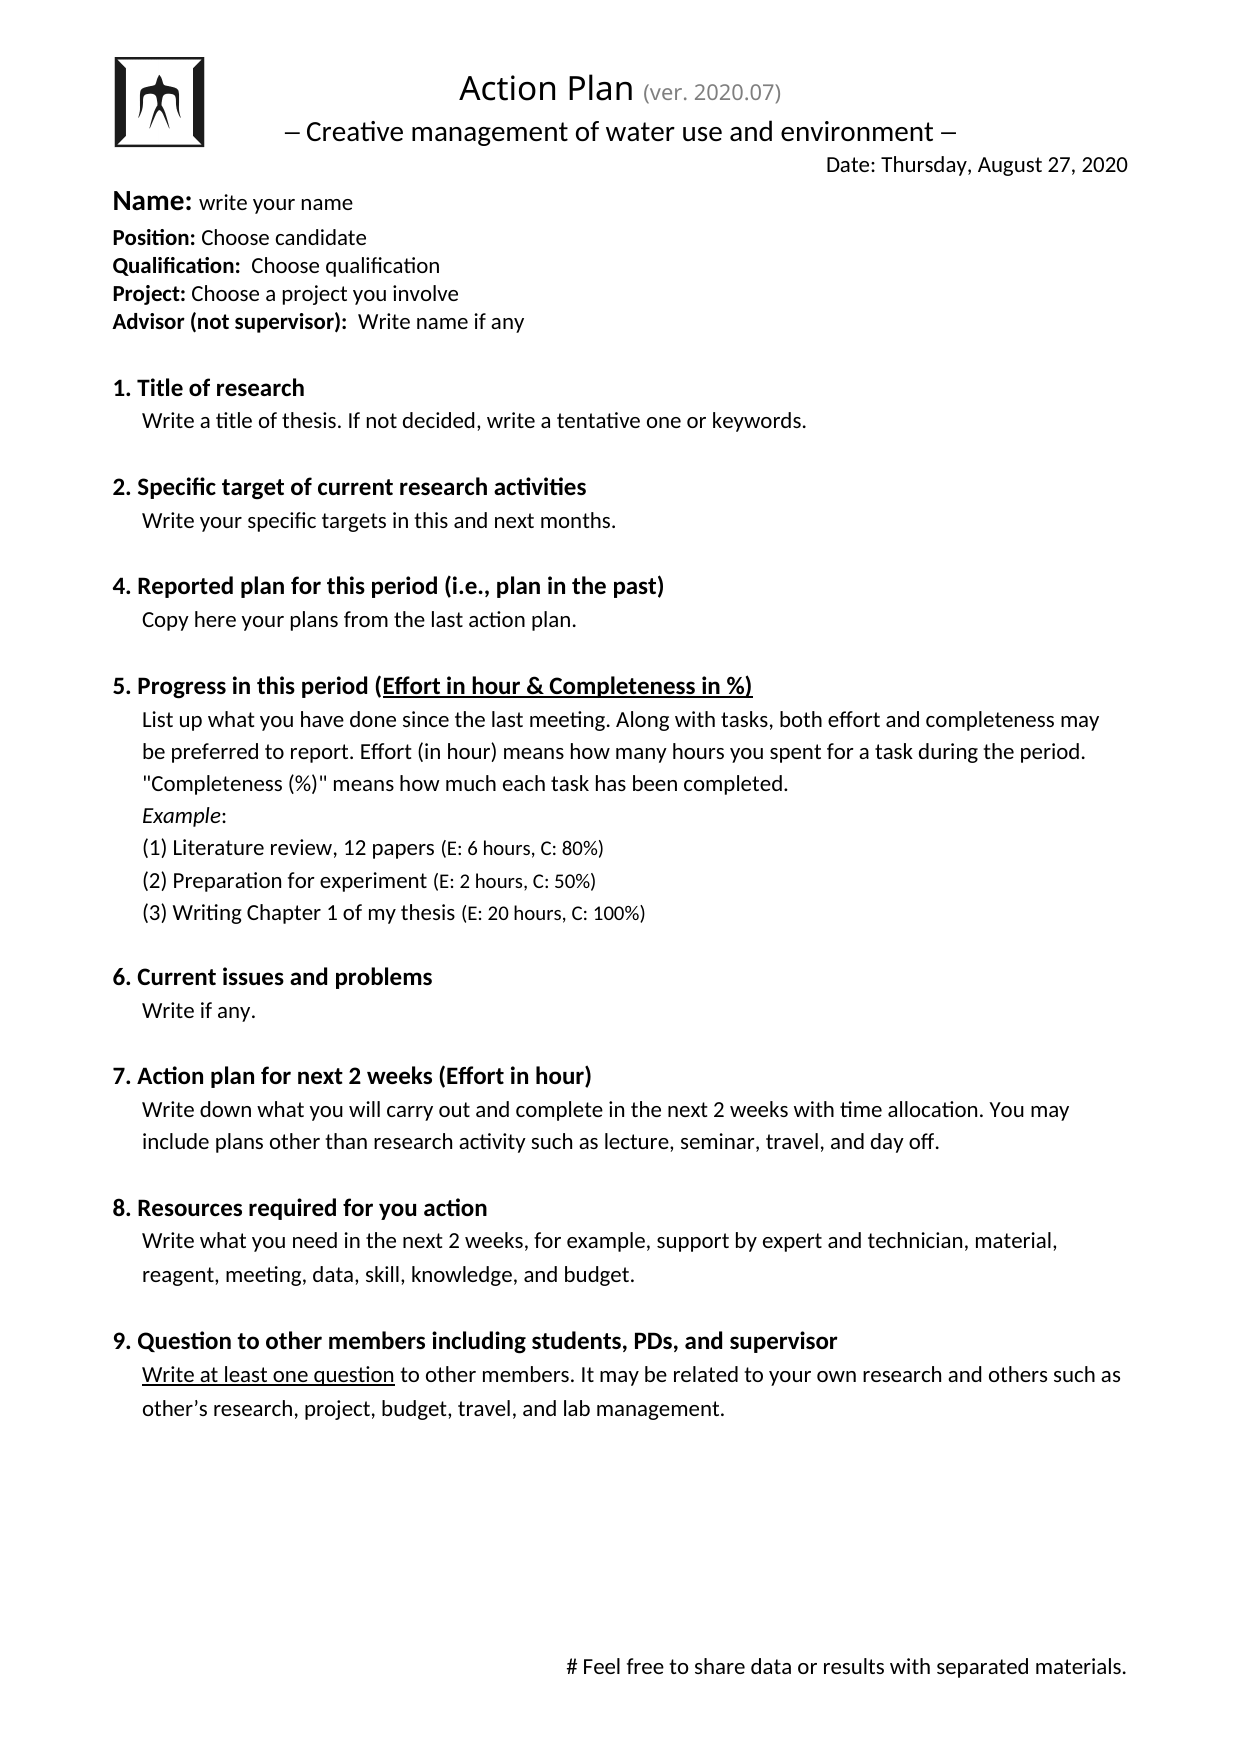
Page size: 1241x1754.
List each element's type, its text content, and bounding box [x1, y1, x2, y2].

text List up what you have done since the last meeting. Along with tasks, both effort and completeness may be preferred to report. Effort (in hour) means how many hours you spent for a task during the period. "Completeness (%)" means how much each task has been completed. [142, 705, 1128, 797]
text 5. Progress in this period (Effort in hour & Completeness in %) [112, 670, 1128, 700]
text (2) Preparation for experiment (E: 2 hours, C: 50%) [142, 866, 1128, 894]
text Write a title of thesis. If not decided, write a tentative one or keywords. [142, 407, 1128, 435]
text 9. Question to other members including students, PDs, and supervisor [112, 1325, 1128, 1356]
text Name: [112, 182, 1128, 218]
text 4. Reported plan for this period (i.e., plan in the past) [112, 570, 1128, 601]
text (1) Literature review, 12 papers (E: 6 hours, C: 80%) [142, 833, 1128, 862]
text 2. Specific target of current research activities [112, 471, 1128, 502]
text Date: [112, 150, 1128, 178]
text 6. Current issues and problems [112, 961, 1128, 991]
text Write down what you will carry out and complete in the next 2 weeks with time allocation. You may include plans other than research activity such as lecture, seminar, travel, and day off. [142, 1095, 1128, 1155]
text Write at least one question to other members. It may be related to your own research and others such as other’s research, project, budget, travel, and lab management. [142, 1360, 1128, 1423]
text Project: [112, 279, 1128, 307]
text Copy here your plans from the last action plan. [142, 605, 1128, 633]
text 1. Title of research [112, 372, 1128, 402]
text Position: [112, 223, 1128, 251]
text 8. Resources required for you action [112, 1192, 1128, 1222]
text Example: [142, 801, 1128, 829]
picture [105, 57, 211, 150]
text Write your specific targets in this and next months. [142, 506, 1128, 534]
text Qualification: [112, 251, 1128, 279]
text Write if any. [142, 996, 1128, 1024]
text Write what you need in the next 2 weeks, for example, support by expert and technician, material, reagent, meeting, data, skill, knowledge, and budget. [142, 1227, 1128, 1289]
text Advisor (not supervisor): [112, 307, 1128, 335]
text 7. Action plan for next 2 weeks (Effort in hour) [112, 1060, 1128, 1091]
text (3) Writing Chapter 1 of my thesis (E: 20 hours, C: 100%) [142, 898, 1128, 926]
